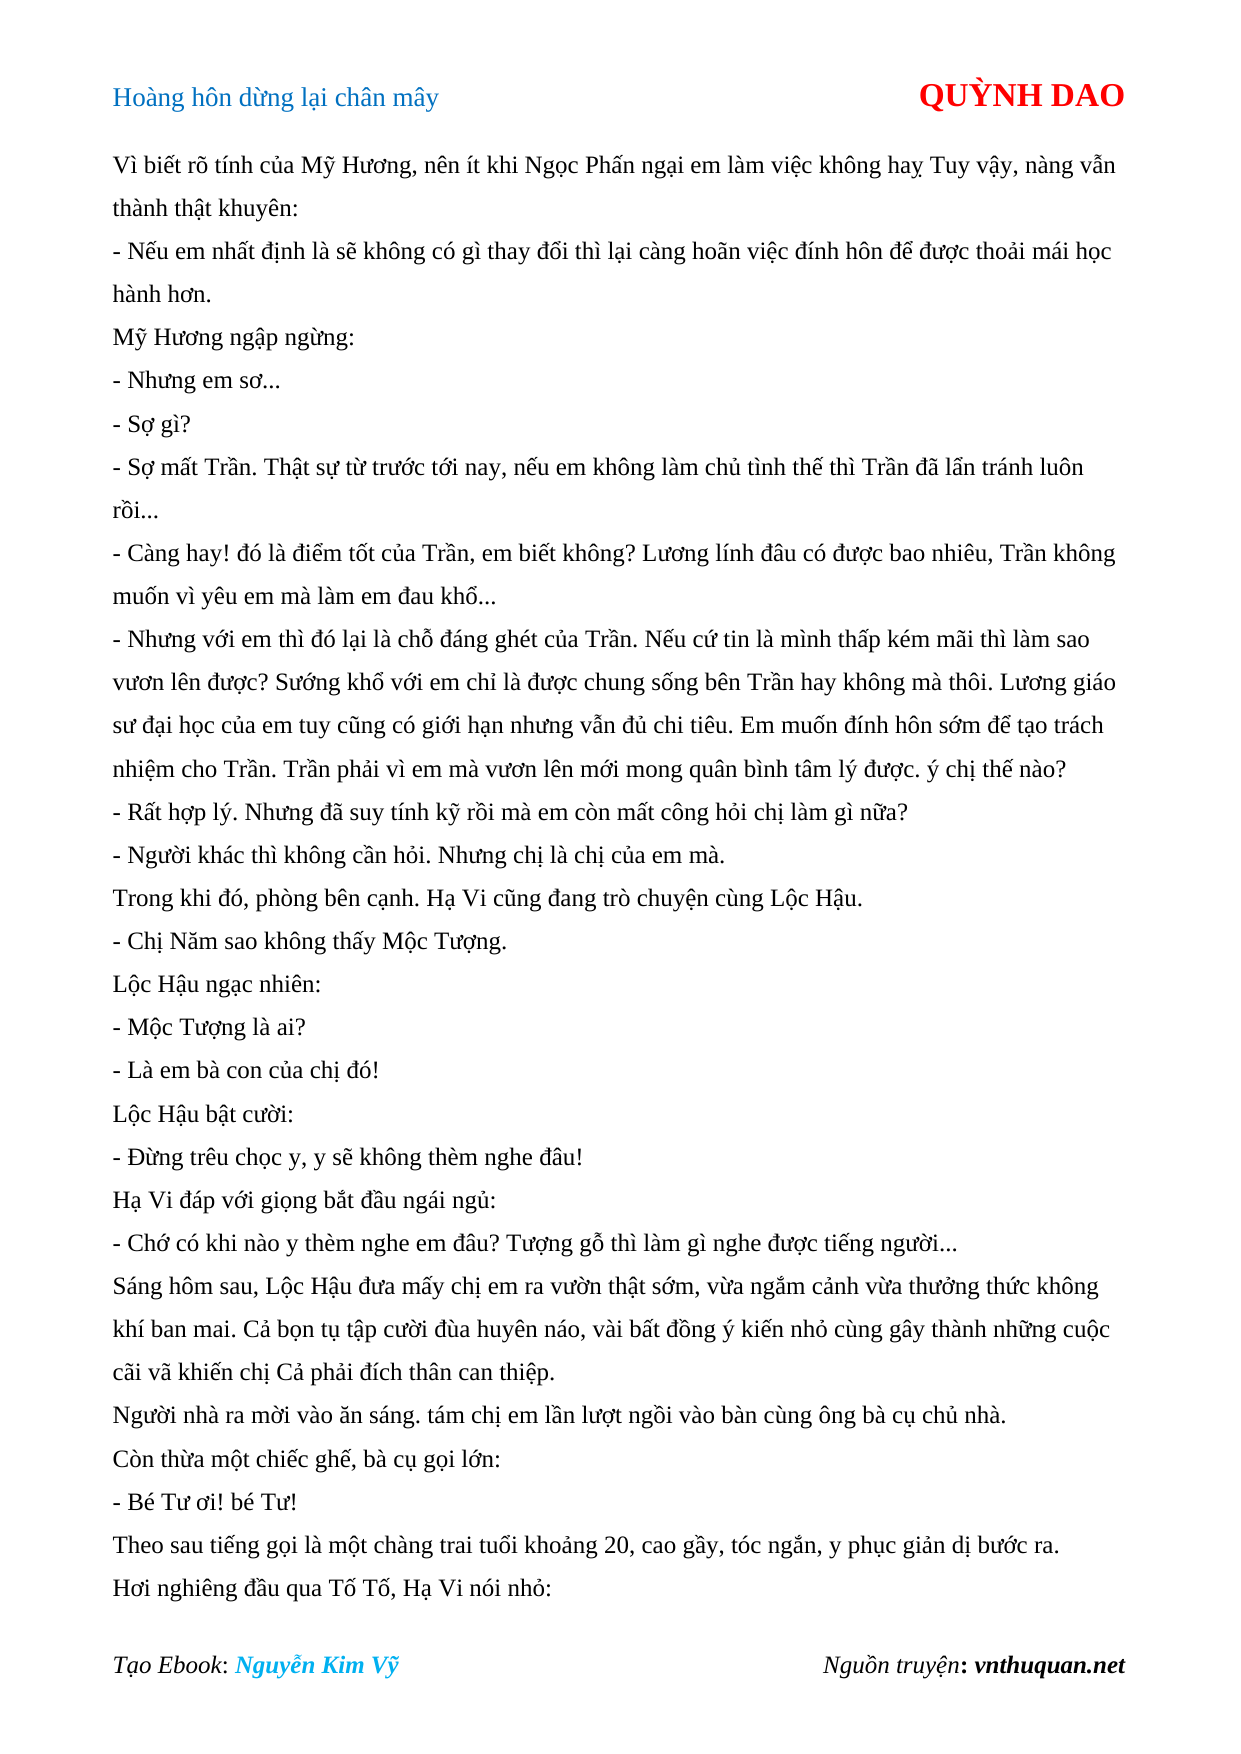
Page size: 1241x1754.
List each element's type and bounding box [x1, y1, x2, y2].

text [112, 150, 1128, 1602]
